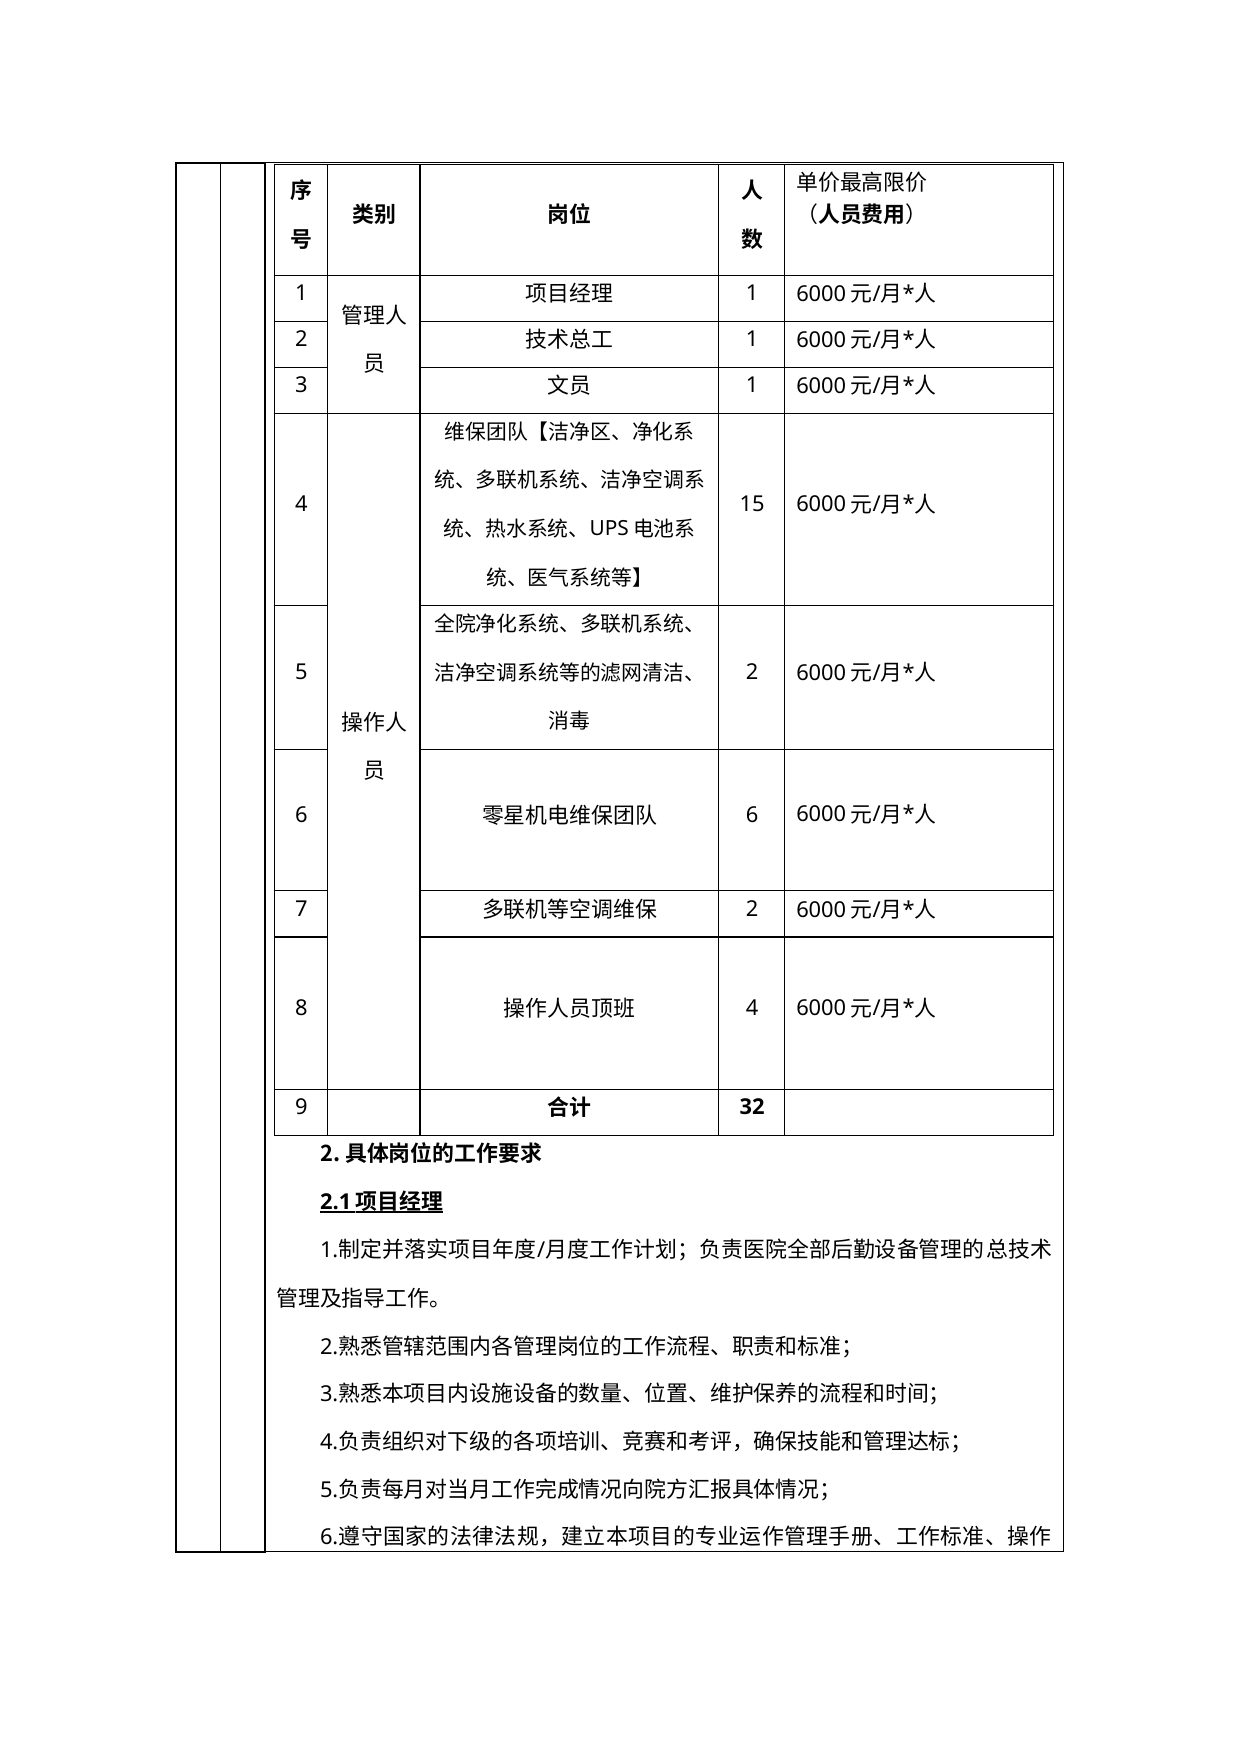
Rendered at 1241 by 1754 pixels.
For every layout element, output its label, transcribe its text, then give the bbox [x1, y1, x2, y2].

table_cell 6 [221, 164, 264, 1551]
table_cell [266, 163, 1063, 1551]
table_cell [177, 164, 220, 1551]
